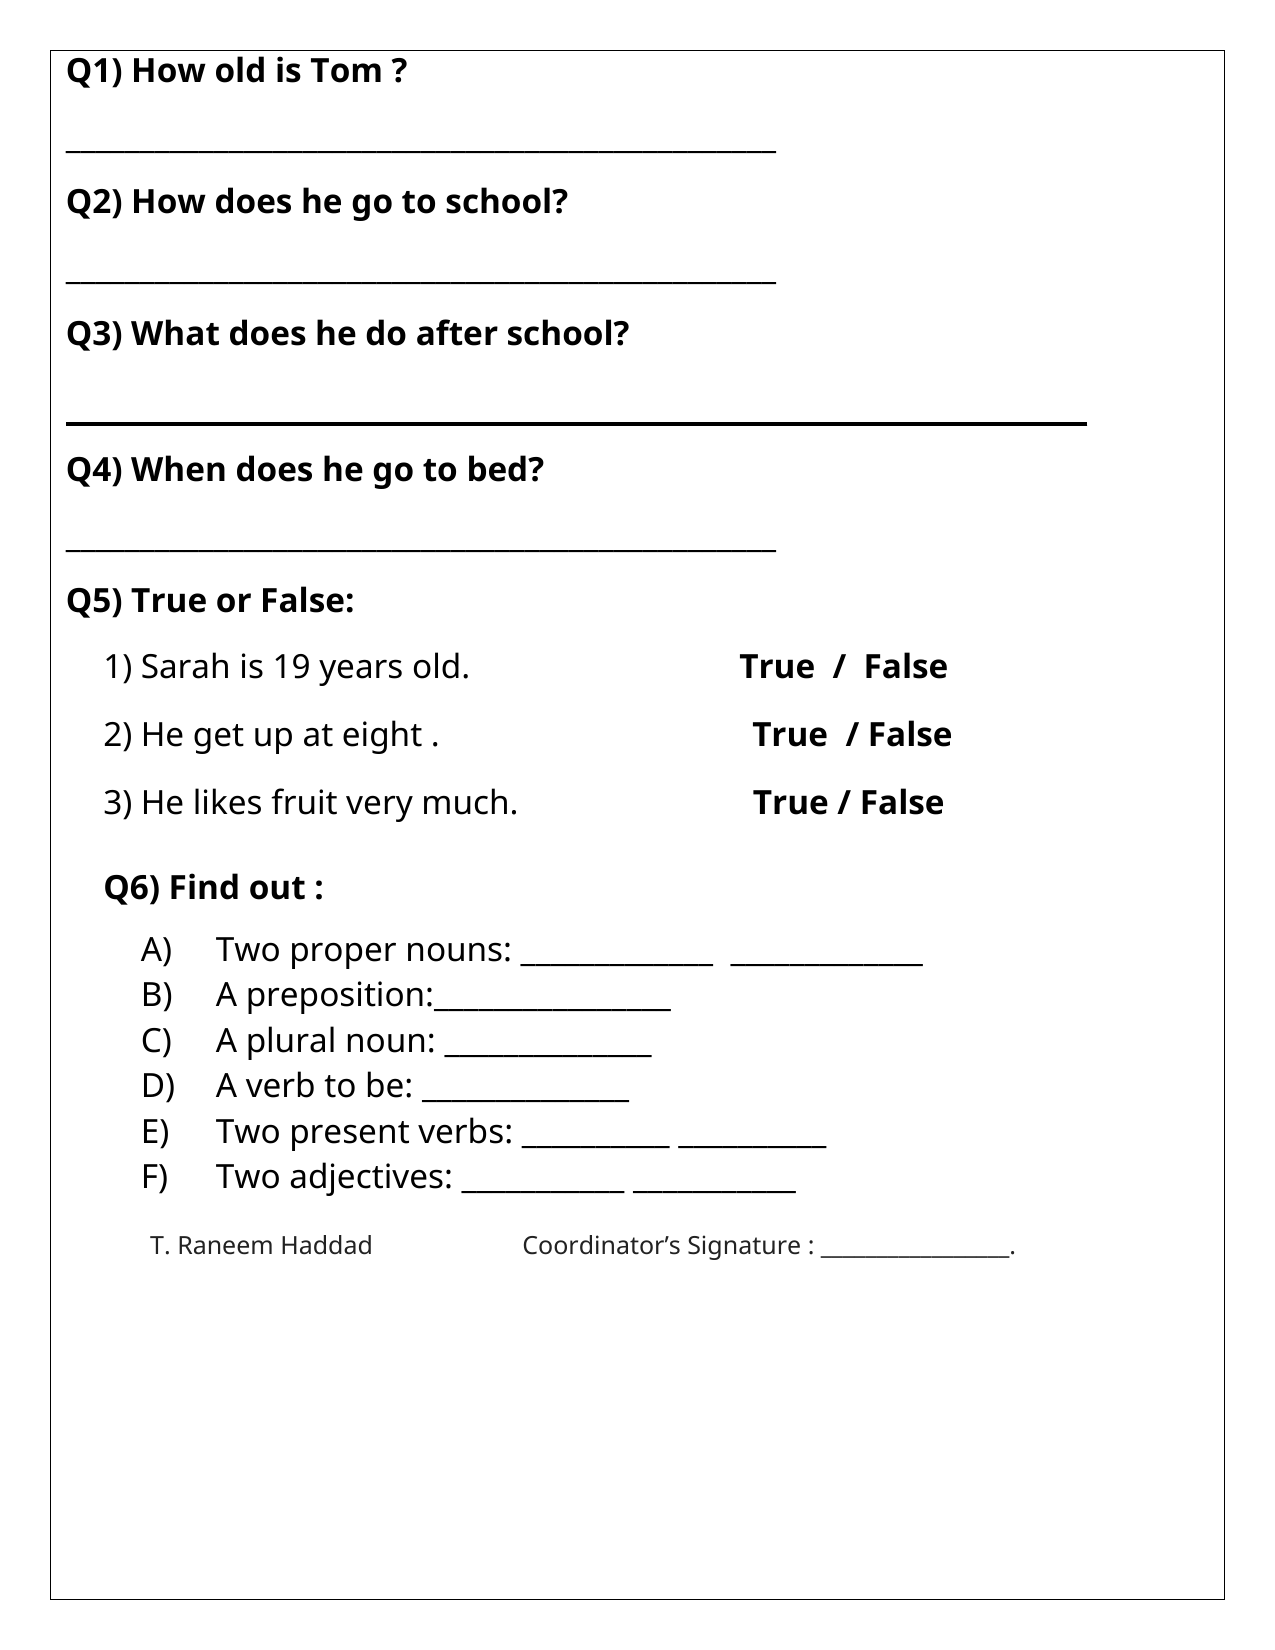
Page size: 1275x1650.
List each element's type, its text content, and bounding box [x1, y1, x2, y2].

list He get up at eight . True / False [103, 711, 1087, 756]
text Q2) How does he go to school? [66, 178, 1087, 223]
list A plural noun: ______________ [141, 1017, 1087, 1062]
list A preposition:________________ [141, 971, 1087, 1017]
text Q3) What does he do after school? [66, 309, 1087, 355]
text Q4) When does he go to bed? [66, 446, 1087, 491]
list A verb to be: ______________ [141, 1062, 1087, 1107]
text ________________________________________________ [66, 244, 1087, 289]
text ________________________________________________ [66, 511, 1087, 557]
text Q5) True or False: [66, 577, 1087, 622]
list Sarah is 19 years old. True / False [103, 643, 1087, 688]
list He likes fruit very much. True / False [103, 779, 1087, 824]
text Q6) Find out : [103, 864, 1087, 909]
list Two proper nouns: _____________ _____________ [141, 926, 1087, 971]
list Two present verbs: __________ __________ [141, 1107, 1087, 1153]
text Q1) How old is Tom ? [66, 51, 1087, 92]
list Two adjectives: ___________ ___________ [141, 1153, 1087, 1198]
text T. Raneem Haddad Coordinator’s Signature : _________________. [150, 1227, 1125, 1262]
text ________________________________________________ [66, 112, 1087, 158]
